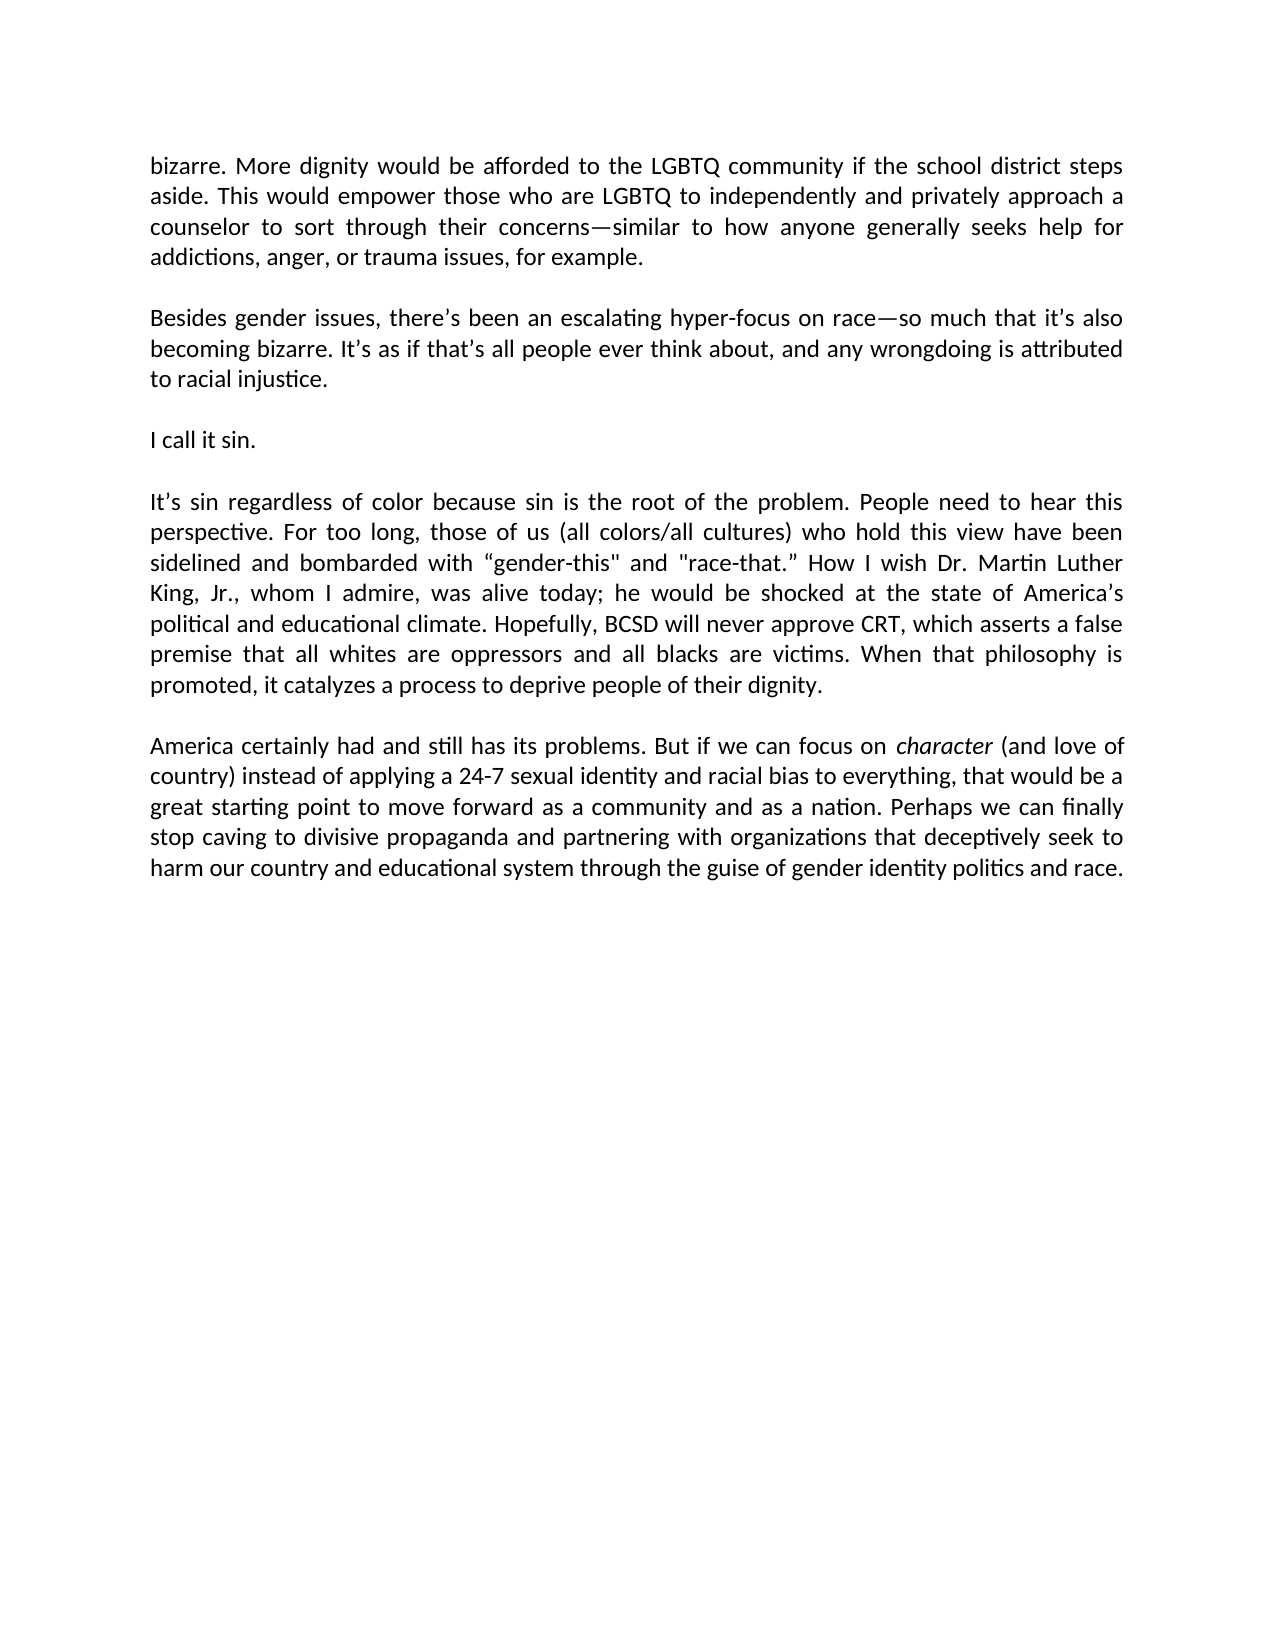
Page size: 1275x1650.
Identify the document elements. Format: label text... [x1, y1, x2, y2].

text I call it sin. [150, 425, 1125, 455]
text It’s sin regardless of color because sin is the root of the problem. People need to hear this perspective. For too long, those of us (all colors/all cultures) who hold this view have been sidelined and bombarded with “gender-this" and "race-that.” How I wish Dr. Martin Luther King, Jr., whom I admire, was alive today; he would be shocked at the state of America’s political and educational climate. Hopefully, BCSD will never approve CRT, which asserts a false premise that all whites are oppressors and all blacks are victims. When that philosophy is promoted, it catalyzes a process to deprive people of their dignity. [150, 486, 1125, 699]
text America certainly had and still has its problems. But if we can focus on character (and love of country) instead of applying a 24-7 sexual identity and racial bias to everything, that would be a great starting point to move forward as a community and as a nation. Perhaps we can finally stop caving to divisive propaganda and partnering with organizations that deceptively seek to harm our country and educational system through the guise of gender identity politics and race. [150, 730, 1125, 882]
text Besides gender issues, there’s been an escalating hyper-focus on race—so much that it’s also becoming bizarre. It’s as if that’s all people ever think about, and any wrongdoing is attributed to racial injustice. [150, 303, 1125, 394]
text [150, 150, 1125, 272]
